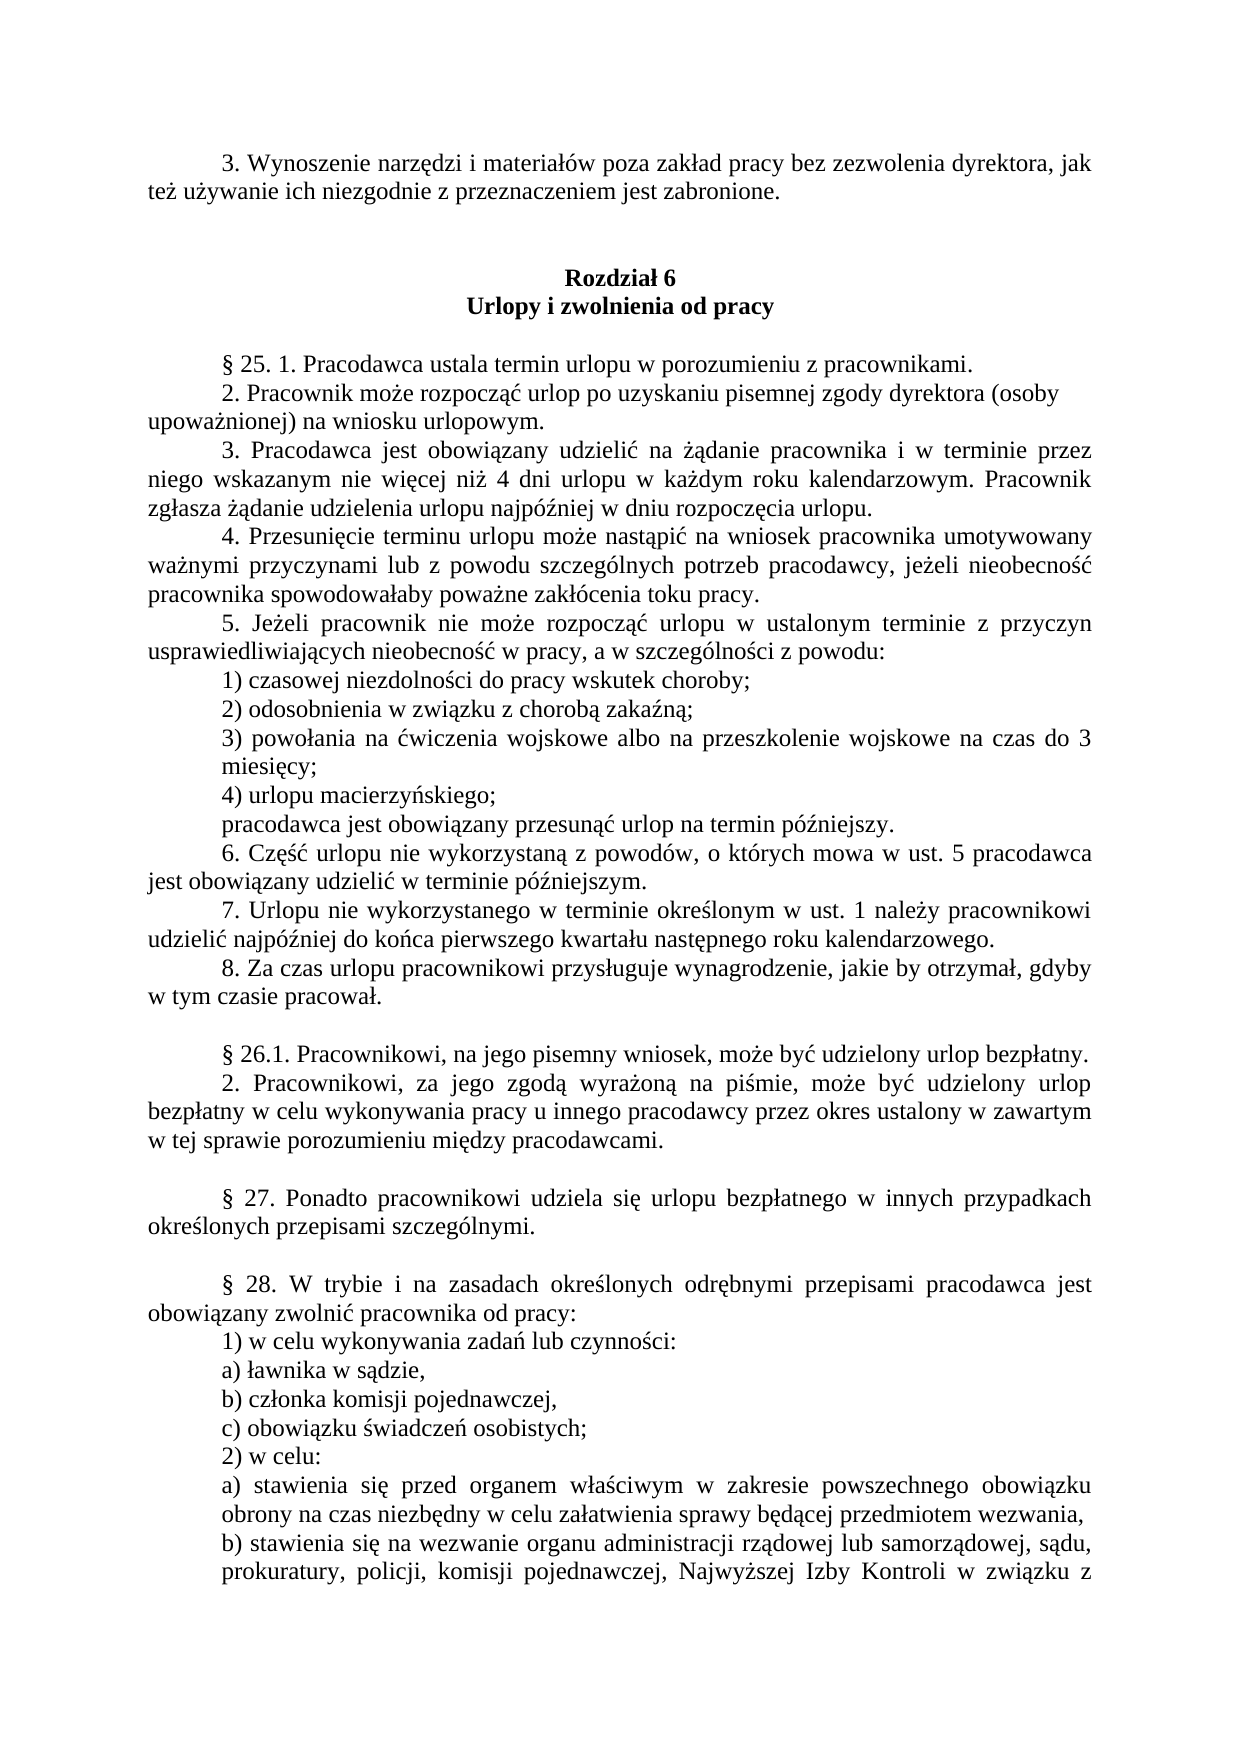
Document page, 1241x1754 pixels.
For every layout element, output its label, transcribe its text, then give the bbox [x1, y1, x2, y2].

text c) obowiązku świadczeń osobistych; [148, 1413, 1093, 1441]
text 1) w celu wykonywania zadań lub czynności: [148, 1326, 1093, 1355]
text a) stawienia się przed organem właściwym w zakresie powszechnego obowiązku obrony na czas niezbędny w celu załatwienia sprawy będącej przedmiotem wezwania, [221, 1470, 1093, 1528]
text 6. Część urlopu nie wykorzystaną z powodów, o których mowa w ust. 5 pracodawca jest obowiązany udzielić w terminie późniejszym. [148, 838, 1093, 895]
text 3) powołania na ćwiczenia wojskowe albo na przeszkolenie wojskowe na czas do 3 miesięcy; [221, 723, 1093, 780]
text 2. Pracownikowi, za jego zgodą wyrażoną na piśmie, może być udzielony urlop bezpłatny w celu wykonywania pracy u innego pracodawcy przez okres ustalony w zawartym w tej sprawie porozumieniu między pracodawcami. [148, 1068, 1093, 1154]
text Urlopy i zwolnienia od pracy [148, 291, 1093, 320]
text 3. Pracodawca jest obowiązany udzielić na żądanie pracownika i w terminie przez niego wskazanym nie więcej niż 4 dni urlopu w każdym roku kalendarzowym. Pracownik zgłasza żądanie udzielenia urlopu najpóźniej w dniu rozpoczęcia urlopu. [148, 435, 1093, 521]
text 2) w celu: [148, 1441, 1093, 1470]
text 1) czasowej niezdolności do pracy wskutek choroby; [148, 665, 1093, 694]
text § 27. Ponadto pracownikowi udziela się urlopu bezpłatnego w innych przypadkach określonych przepisami szczególnymi. [148, 1183, 1093, 1240]
text § 25. 1. Pracodawca ustala termin urlopu w porozumieniu z pracownikami. [148, 349, 1093, 378]
text upoważnionej) na wniosku urlopowym. [148, 406, 1093, 435]
text § 26.1. Pracownikowi, na jego pisemny wniosek, może być udzielony urlop bezpłatny. [148, 1039, 1093, 1068]
text Rozdział 6 [148, 263, 1093, 291]
text 4) urlopu macierzyńskiego; [148, 780, 1093, 809]
text 8. Za czas urlopu pracownikowi przysługuje wynagrodzenie, jakie by otrzymał, gdyby w tym czasie pracował. [148, 953, 1093, 1010]
text 3. Wynoszenie narzędzi i materiałów poza zakład pracy bez zezwolenia dyrektora, jak też używanie ich niezgodnie z przeznaczeniem jest zabronione. [148, 148, 1093, 205]
text 4. Przesunięcie terminu urlopu może nastąpić na wniosek pracownika umotywowany ważnymi przyczynami lub z powodu szczególnych potrzeb pracodawcy, jeżeli nieobecność pracownika spowodowałaby poważne zakłócenia toku pracy. [148, 521, 1093, 608]
text 7. Urlopu nie wykorzystanego w terminie określonym w ust. 1 należy pracownikowi udzielić najpóźniej do końca pierwszego kwartału następnego roku kalendarzowego. [148, 895, 1093, 953]
text pracodawca jest obowiązany przesunąć urlop na termin późniejszy. [148, 809, 1093, 838]
text 2. Pracownik może rozpocząć urlop po uzyskaniu pisemnej zgody dyrektora (osoby [148, 378, 1093, 406]
text 2) odosobnienia w związku z chorobą zakaźną; [148, 694, 1093, 723]
text a) ławnika w sądzie, [148, 1355, 1093, 1384]
text b) członka komisji pojednawczej, [148, 1384, 1093, 1413]
text 5. Jeżeli pracownik nie może rozpocząć urlopu w ustalonym terminie z przyczyn usprawiedliwiających nieobecność w pracy, a w szczególności z powodu: [148, 608, 1093, 665]
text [221, 1528, 1093, 1585]
text § 28. W trybie i na zasadach określonych odrębnymi przepisami pracodawca jest obowiązany zwolnić pracownika od pracy: [148, 1269, 1093, 1326]
